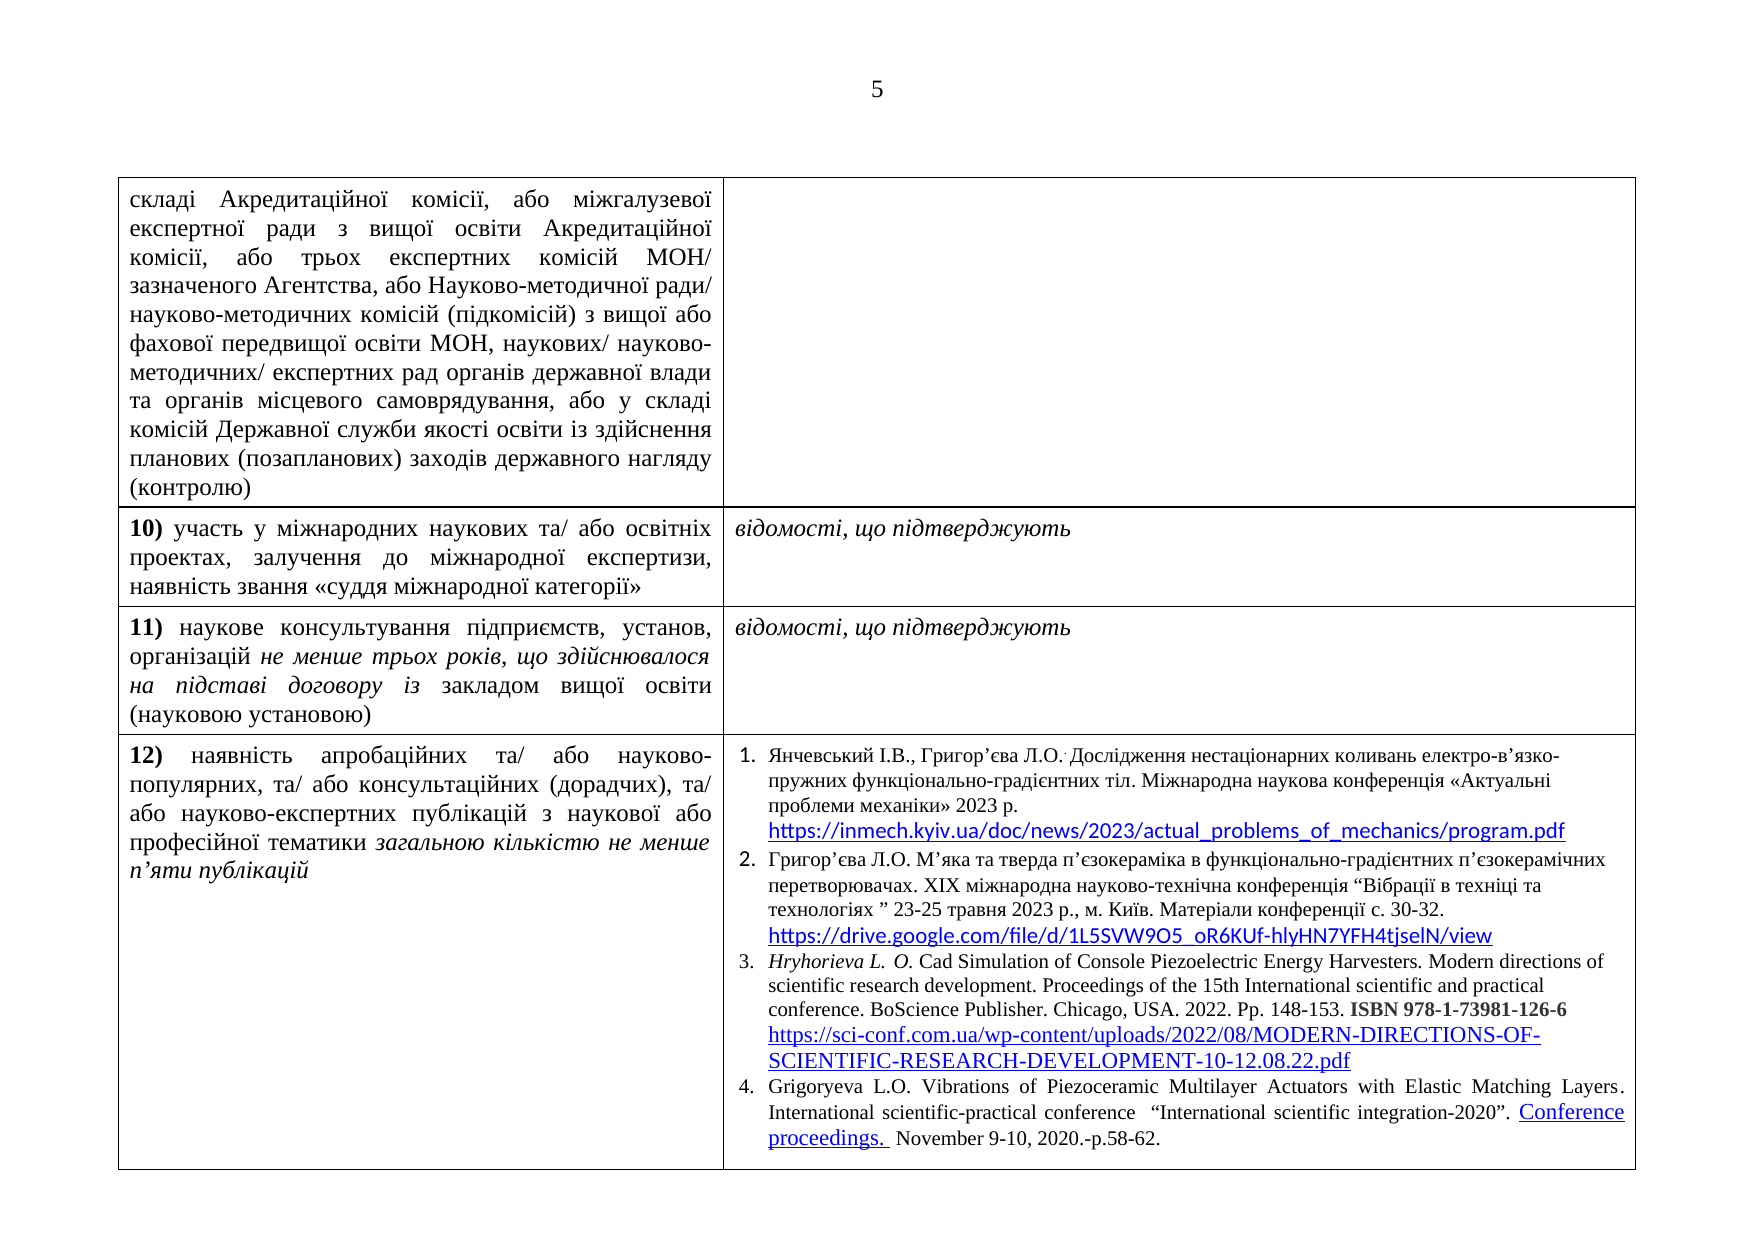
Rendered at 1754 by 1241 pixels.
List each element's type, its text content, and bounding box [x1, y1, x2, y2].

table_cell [724, 178, 1635, 506]
table_cell відомості, що підтверджують [724, 607, 1635, 733]
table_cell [119, 735, 723, 1169]
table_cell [119, 178, 723, 506]
table_cell відомості, що підтверджують [724, 508, 1635, 606]
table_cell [724, 735, 1635, 1169]
table_cell 10) участь у міжнародних наукових та/ або освітніх проектах, залучення до міжнародної експертизи, наявність звання «суддя міжнародної категорії» [119, 508, 723, 606]
table_cell 11) наукове консультування підприємств, установ, організацій не менше трьох років, що здійснювалося на підставі договору із закладом вищої освіти (науковою установою) [119, 607, 723, 733]
